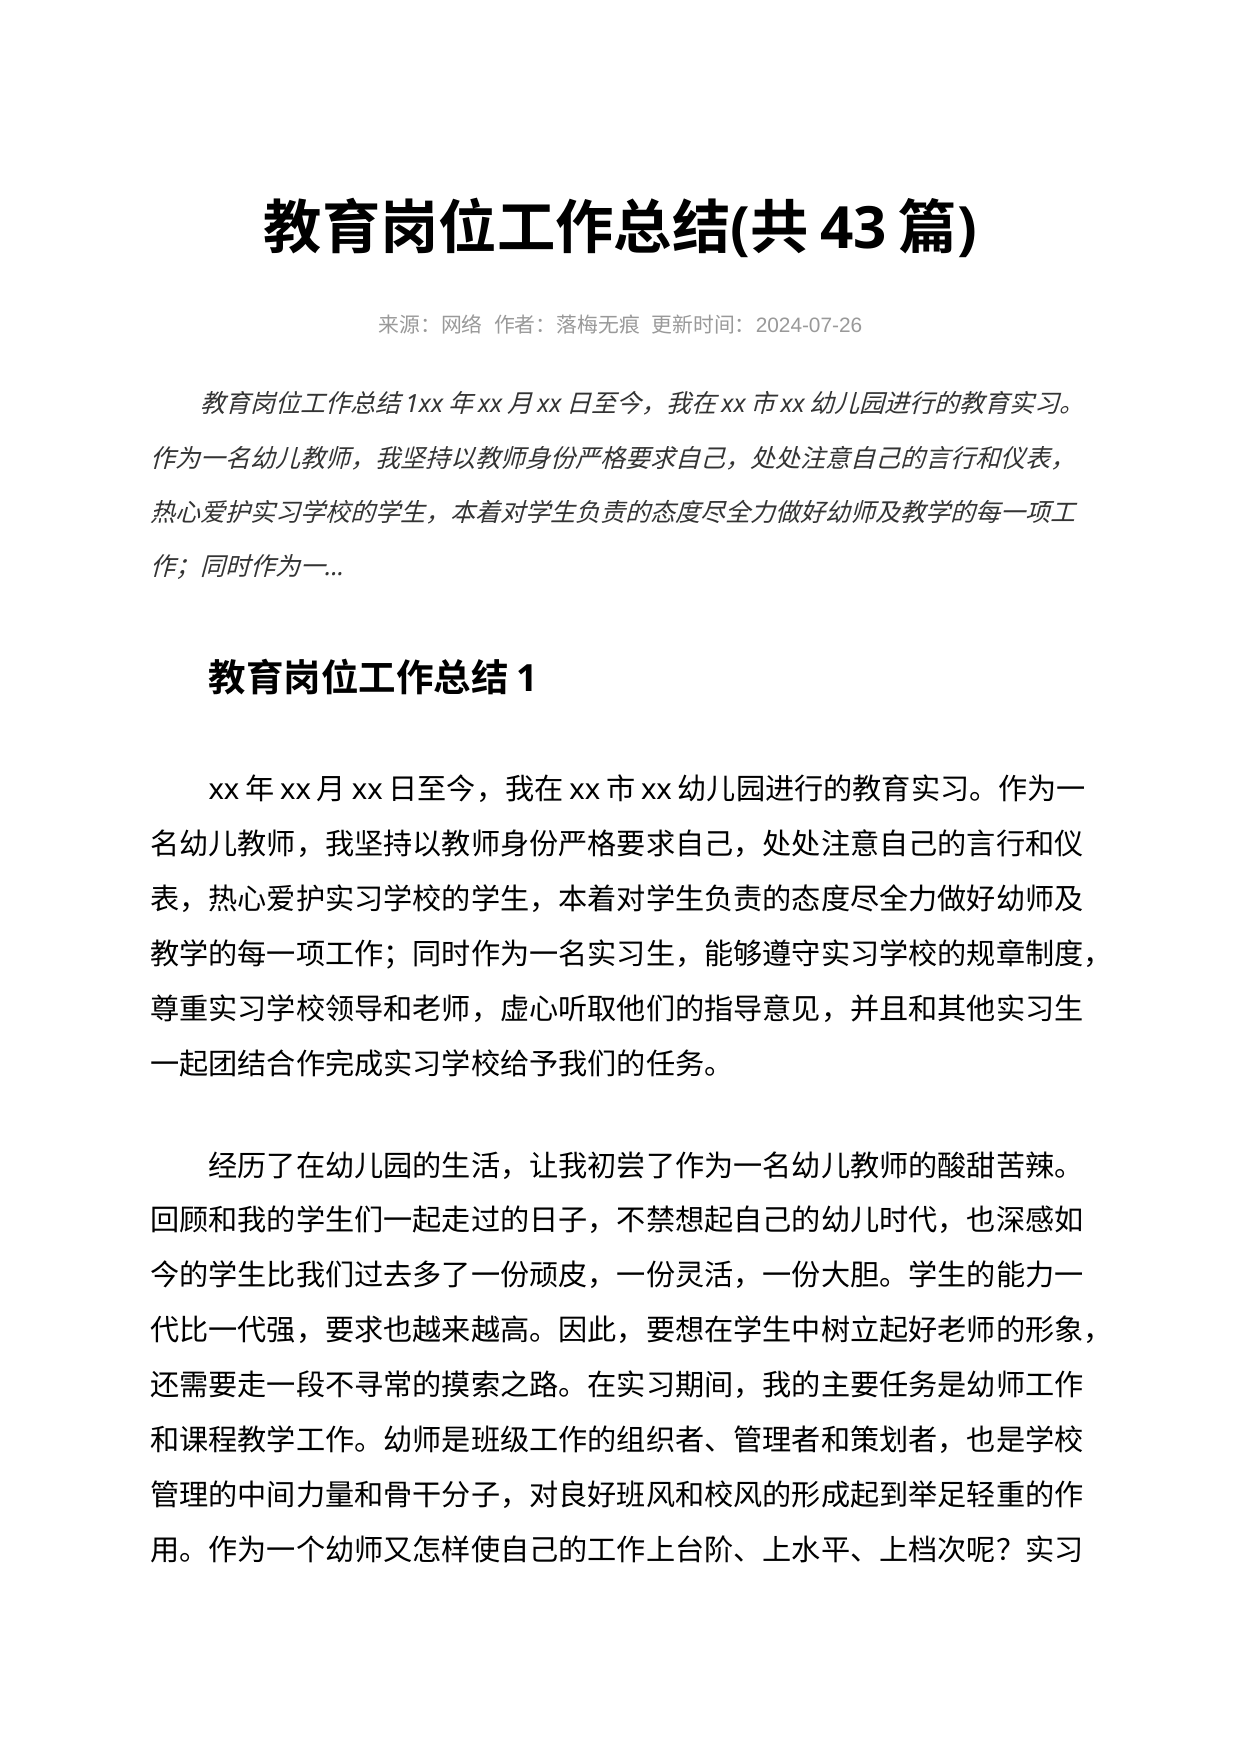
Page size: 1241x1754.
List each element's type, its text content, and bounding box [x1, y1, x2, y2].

text 来源：网络 作者：落梅无痕 更新时间：2024-07-26 [150, 313, 1090, 337]
subtitle 教育岗位工作总结(共43篇) [150, 181, 1090, 266]
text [150, 1142, 1090, 1569]
text xx年xx月xx日至今，我在xx市xx幼儿园进行的教育实习。作为一名幼儿教师，我坚持以教师身份严格要求自己，处处注意自己的言行和仪表，热心爱护实习学校的学生，本着对学生负责的态度尽全力做好幼师及教学的每一项工作；同时作为一名实习生，能够遵守实习学校的规章制度，尊重实习学校领导和老师，虚心听取他们的指导意见，并且和其他实习生一起团结合作完成实习学校给予我们的任务。 [150, 766, 1090, 1083]
text 教育岗位工作总结1xx年xx月xx日至今，我在xx市xx幼儿园进行的教育实习。作为一名幼儿教师，我坚持以教师身份严格要求自己，处处注意自己的言行和仪表，热心爱护实习学校的学生，本着对学生负责的态度尽全力做好幼师及教学的每一项工作；同时作为一... [150, 384, 1090, 583]
text 教育岗位工作总结1 [150, 648, 1090, 703]
